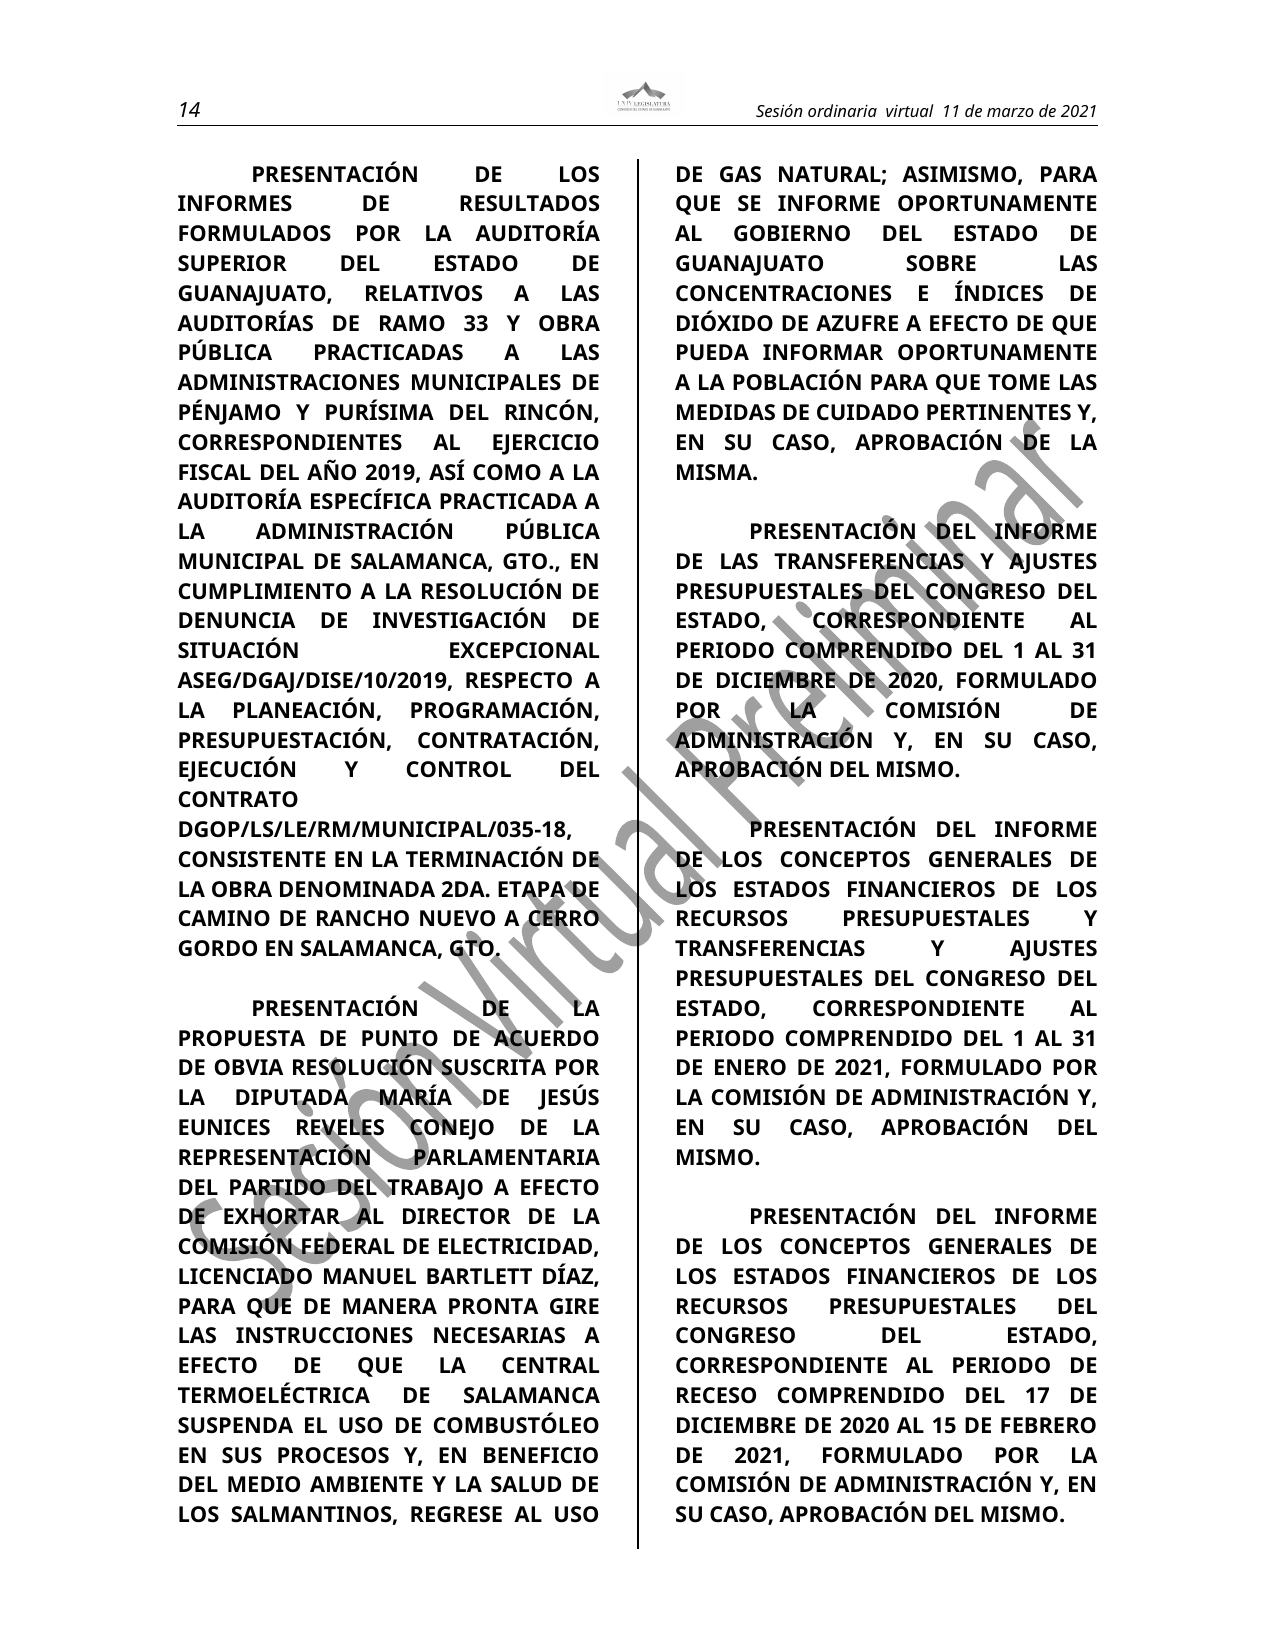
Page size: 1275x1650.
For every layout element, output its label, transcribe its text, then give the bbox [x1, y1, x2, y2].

text PRESENTACIÓN DEL INFORME DE LAS TRANSFERENCIAS Y AJUSTES PRESUPUESTALES DEL CONGRESO DEL ESTADO, CORRESPONDIENTE AL PERIODO COMPRENDIDO DEL 1 AL 31 DE DICIEMBRE DE 2020, FORMULADO POR LA COMISIÓN DE ADMINISTRACIÓN Y, EN SU CASO, APROBACIÓN DEL MISMO. [675, 516, 1098, 784]
text PRESENTACIÓN DEL INFORME DE LOS CONCEPTOS GENERALES DE LOS ESTADOS FINANCIEROS DE LOS RECURSOS PRESUPUESTALES Y TRANSFERENCIAS Y AJUSTES PRESUPUESTALES DEL CONGRESO DEL ESTADO, CORRESPONDIENTE AL PERIODO COMPRENDIDO DEL 1 AL 31 DE ENERO DE 2021, FORMULADO POR LA COMISIÓN DE ADMINISTRACIÓN Y, EN SU CASO, APROBACIÓN DEL MISMO. [675, 814, 1098, 1172]
picture [603, 73, 685, 117]
text PRESENTACIÓN DE LOS INFORMES DE RESULTADOS FORMULADOS POR LA AUDITORÍA SUPERIOR DEL ESTADO DE GUANAJUATO, RELATIVOS A LAS AUDITORÍAS DE RAMO 33 Y OBRA PÚBLICA PRACTICADAS A LAS ADMINISTRACIONES MUNICIPALES DE PÉNJAMO Y PURÍSIMA DEL RINCÓN, CORRESPONDIENTES AL EJERCICIO FISCAL DEL AÑO 2019, ASÍ COMO A LA AUDITORÍA ESPECÍFICA PRACTICADA A LA ADMINISTRACIÓN PÚBLICA MUNICIPAL DE SALAMANCA, GTO., EN CUMPLIMIENTO A LA RESOLUCIÓN DE DENUNCIA DE INVESTIGACIÓN DE SITUACIÓN EXCEPCIONAL ASEG/DGAJ/DISE/10/2019, RESPECTO A LA PLANEACIÓN, PROGRAMACIÓN, PRESUPUESTACIÓN, CONTRATACIÓN, EJECUCIÓN Y CONTROL DEL CONTRATO DGOP/LS/LE/RM/MUNICIPAL/035-18, CONSISTENTE EN LA TERMINACIÓN DE LA OBRA DENOMINADA 2DA. ETAPA DE CAMINO DE RANCHO NUEVO A CERRO GORDO EN SALAMANCA, GTO. [177, 159, 600, 963]
text PRESENTACIÓN DE LA PROPUESTA DE PUNTO DE ACUERDO DE OBVIA RESOLUCIÓN SUSCRITA POR LA DIPUTADA MARÍA DE JESÚS EUNICES REVELES CONEJO DE LA REPRESENTACIÓN PARLAMENTARIA DEL PARTIDO DEL TRABAJO A EFECTO DE EXHORTAR AL DIRECTOR DE LA COMISIÓN FEDERAL DE ELECTRICIDAD, LICENCIADO MANUEL BARTLETT DÍAZ, PARA QUE DE MANERA PRONTA GIRE LAS INSTRUCCIONES NECESARIAS A EFECTO DE QUE LA CENTRAL TERMOELÉCTRICA DE SALAMANCA SUSPENDA EL USO DE COMBUSTÓLEO EN SUS PROCESOS Y, EN BENEFICIO DEL MEDIO AMBIENTE Y LA SALUD DE LOS SALMANTINOS, REGRESE AL USO DE GAS NATURAL; ASIMISMO, PARA QUE SE INFORME OPORTUNAMENTE AL GOBIERNO DEL ESTADO DE GUANAJUATO SOBRE LAS CONCENTRACIONES E ÍNDICES DE DIÓXIDO DE AZUFRE A EFECTO DE QUE PUEDA INFORMAR OPORTUNAMENTE A LA POBLACIÓN PARA QUE TOME LAS MEDIDAS DE CUIDADO PERTINENTES Y, EN SU CASO, APROBACIÓN DE LA MISMA. [177, 993, 600, 1529]
text PRESENTACIÓN DEL INFORME DE LOS CONCEPTOS GENERALES DE LOS ESTADOS FINANCIEROS DE LOS RECURSOS PRESUPUESTALES DEL CONGRESO DEL ESTADO, CORRESPONDIENTE AL PERIODO DE RECESO COMPRENDIDO DEL 17 DE DICIEMBRE DE 2020 AL 15 DE FEBRERO DE 2021, FORMULADO POR LA COMISIÓN DE ADMINISTRACIÓN Y, EN SU CASO, APROBACIÓN DEL MISMO. [675, 1201, 1098, 1529]
text PRESENTACIÓN DE LA PROPUESTA DE PUNTO DE ACUERDO DE OBVIA RESOLUCIÓN SUSCRITA POR LA DIPUTADA MARÍA DE JESÚS EUNICES REVELES CONEJO DE LA REPRESENTACIÓN PARLAMENTARIA DEL PARTIDO DEL TRABAJO A EFECTO DE EXHORTAR AL DIRECTOR DE LA COMISIÓN FEDERAL DE ELECTRICIDAD, LICENCIADO MANUEL BARTLETT DÍAZ, PARA QUE DE MANERA PRONTA GIRE LAS INSTRUCCIONES NECESARIAS A EFECTO DE QUE LA CENTRAL TERMOELÉCTRICA DE SALAMANCA SUSPENDA EL USO DE COMBUSTÓLEO EN SUS PROCESOS Y, EN BENEFICIO DEL MEDIO AMBIENTE Y LA SALUD DE LOS SALMANTINOS, REGRESE AL USO DE GAS NATURAL; ASIMISMO, PARA QUE SE INFORME OPORTUNAMENTE AL GOBIERNO DEL ESTADO DE GUANAJUATO SOBRE LAS CONCENTRACIONES E ÍNDICES DE DIÓXIDO DE AZUFRE A EFECTO DE QUE PUEDA INFORMAR OPORTUNAMENTE A LA POBLACIÓN PARA QUE TOME LAS MEDIDAS DE CUIDADO PERTINENTES Y, EN SU CASO, APROBACIÓN DE LA MISMA. [675, 159, 1098, 486]
